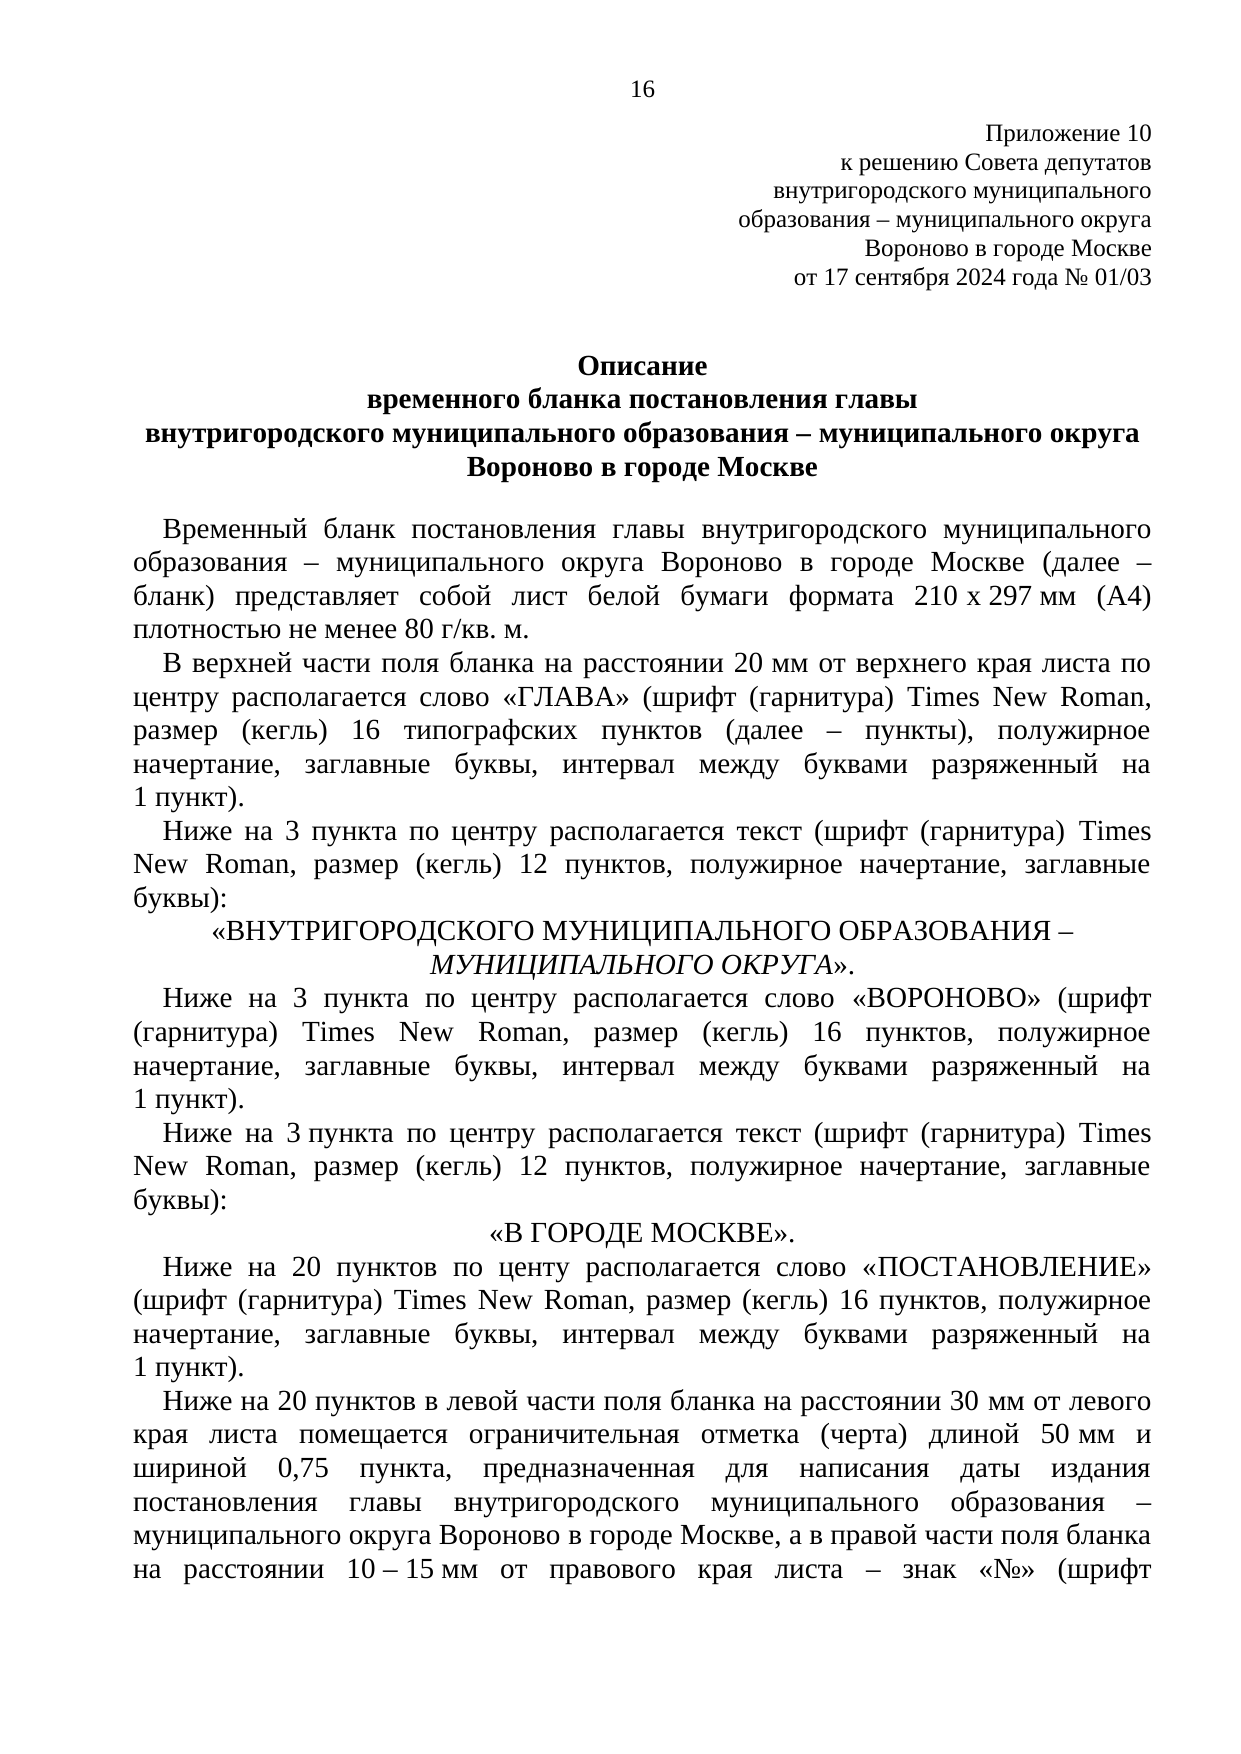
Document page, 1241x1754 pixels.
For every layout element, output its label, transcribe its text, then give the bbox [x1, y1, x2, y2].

text Ниже на 3 пункта по центру располагается текст (шрифт (гарнитура) Times New Roman, размер (кегль) 12 пунктов, полужирное начертание, заглавные буквы): [133, 1115, 1152, 1215]
text Описание [133, 348, 1152, 382]
text внутригородского муниципального образования – муниципального округа Вороново в городе Москве [133, 415, 1152, 482]
text В верхней части поля бланка на расстоянии 20 мм от верхнего края листа по центру располагается слово «глава» (шрифт (гарнитура) Times New Roman, размер (кегль) 16 типографских пунктов (далее – пункты), полужирное начертание, заглавные буквы, интервал между буквами разряженный на 1 пункт). [133, 645, 1152, 813]
text «в городе Москве». [133, 1215, 1152, 1249]
text к решению Совета депутатов внутригородского муниципального образования – муниципального округа Вороново в городе Москве [679, 147, 1152, 262]
text Ниже на 3 пункта по центру располагается слово «вороново» (шрифт (гарнитура) Times New Roman, размер (кегль) 16 пунктов, полужирное начертание, заглавные буквы, интервал между буквами разряженный на 1 пункт). [133, 981, 1152, 1115]
text Временный бланк постановления главы внутригородского муниципального образования – муниципального округа Вороново в городе Москве (далее – бланк) представляет собой лист белой бумаги формата 210 х 297 мм (А4) плотностью не менее 80 г/кв. м. [133, 511, 1152, 645]
text Приложение 10 [679, 118, 1152, 147]
text от 17 сентября 2024 года № 01/03 [679, 262, 1152, 291]
text Ниже на 3 пункта по центру располагается текст (шрифт (гарнитура) Times New Roman, размер (кегль) 12 пунктов, полужирное начертание, заглавные буквы): [133, 813, 1152, 913]
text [133, 1383, 1152, 1584]
text временного бланка постановления главы [133, 382, 1152, 415]
text «внутригородского муниципального образования – [133, 913, 1152, 947]
text муниципального округа». [133, 947, 1152, 981]
text Ниже на 20 пунктов по центу располагается слово «постановление» (шрифт (гарнитура) Times New Roman, размер (кегль) 16 пунктов, полужирное начертание, заглавные буквы, интервал между буквами разряженный на 1 пункт). [133, 1249, 1152, 1383]
